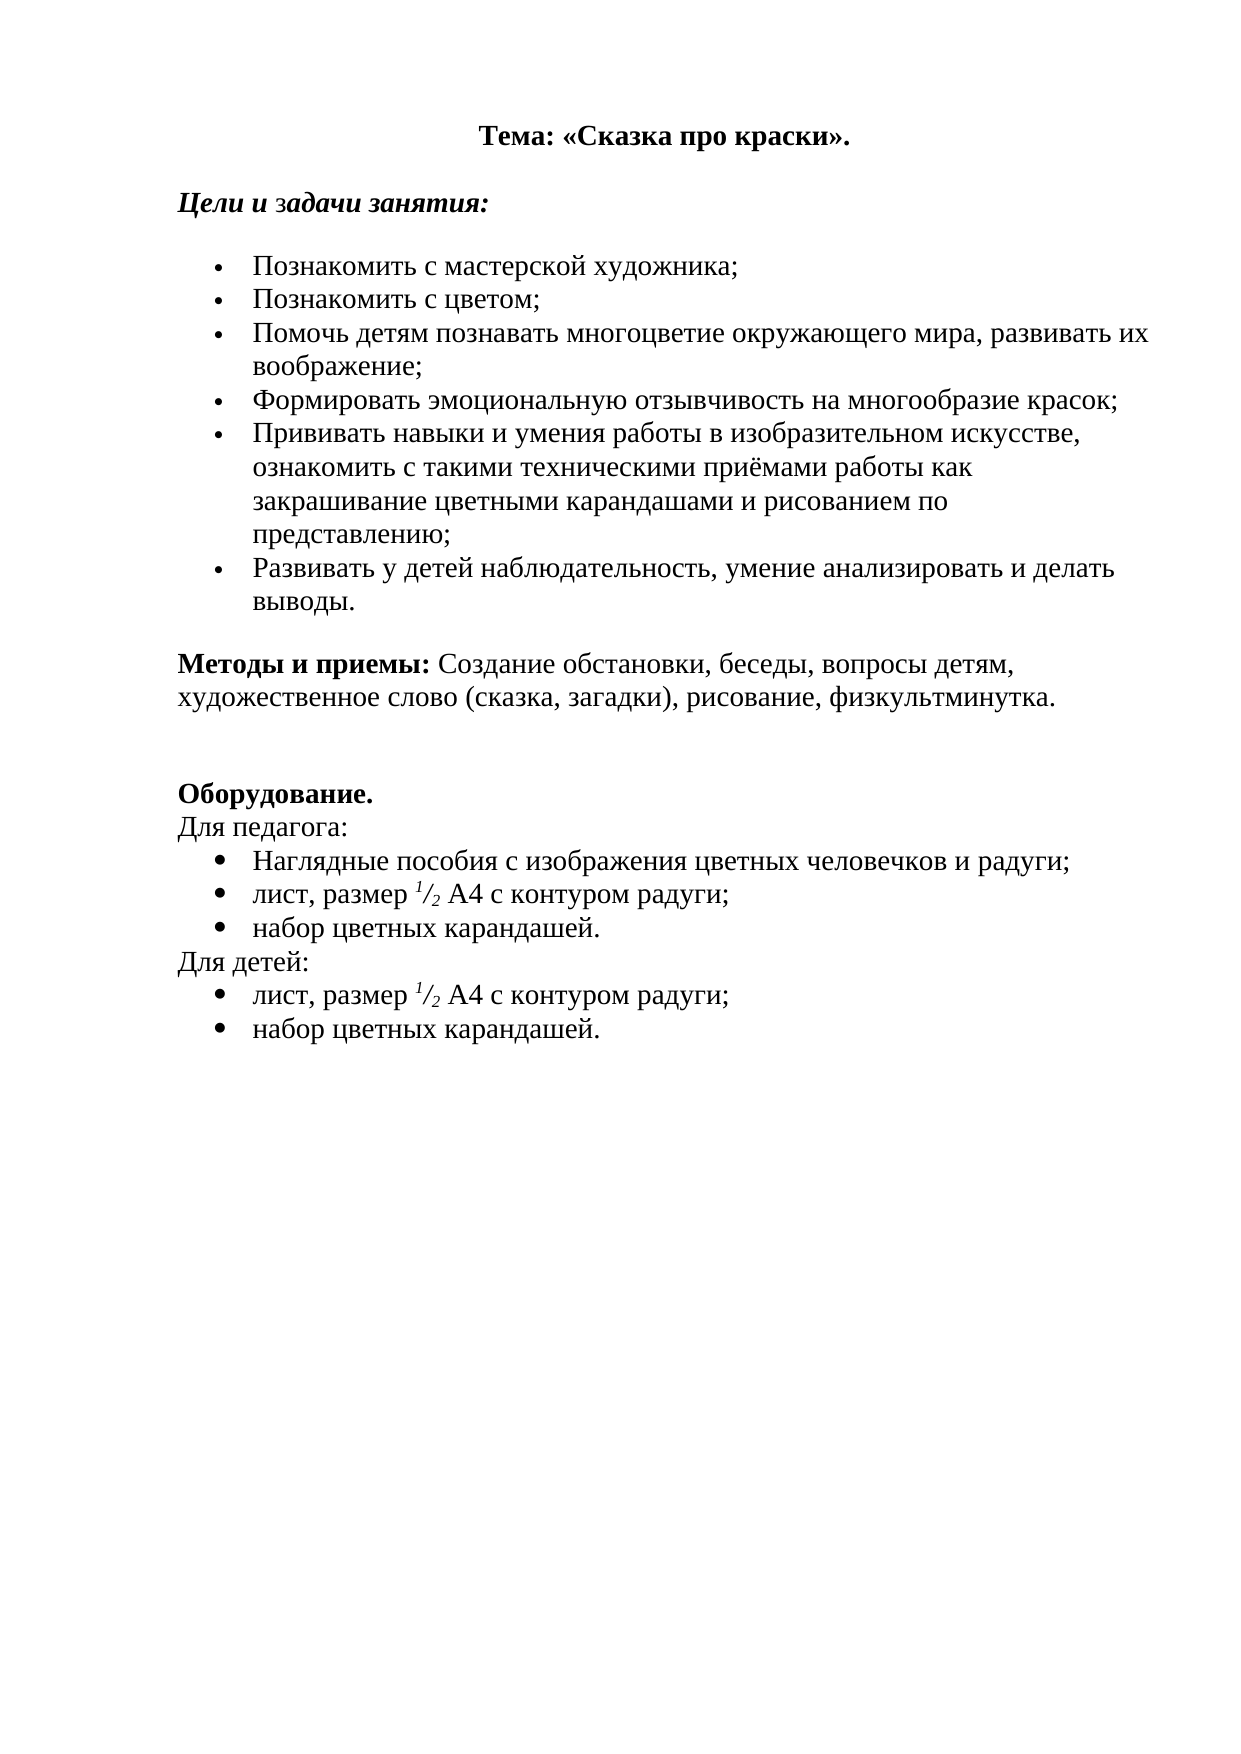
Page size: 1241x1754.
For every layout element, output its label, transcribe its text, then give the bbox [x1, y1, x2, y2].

text Для педагога: [177, 809, 1152, 843]
list набор цветных карандашей. [215, 910, 1152, 944]
list лист, размер 1/2 А4 с контуром радуги; [215, 977, 1152, 1011]
list лист, размер 1/2 А4 с контуром радуги; [215, 877, 1152, 910]
list Помочь детям познавать многоцветие окружающего мира, развивать их воображение; [215, 315, 1152, 382]
text Методы и приемы: Создание обстановки, беседы, вопросы детям, художественное слово (сказка, загадки), рисование, физкультминутка. [177, 646, 1152, 713]
text Для детей: [177, 944, 1152, 977]
text Тема: «Сказка про краски». [177, 118, 1152, 152]
list набор цветных карандашей. [215, 1011, 1152, 1045]
list Формировать эмоциональную отзывчивость на многообразие красок; [215, 382, 1152, 416]
list Прививать навыки и умения работы в изобразительном искусстве, ознакомить с такими техническими приёмами работы как закрашивание цветными карандашами и рисованием по представлению; [215, 416, 1152, 550]
text Цели и задачи занятия: [177, 185, 1152, 219]
list Развивать у детей наблюдательность, умение анализировать и делать выводы. [215, 550, 1152, 617]
list Познакомить с цветом; [215, 281, 1152, 315]
text Оборудование. [177, 776, 1152, 809]
list Наглядные пособия с изображения цветных человечков и радуги; [215, 843, 1152, 877]
list Познакомить с мастерской художника; [215, 248, 1152, 281]
